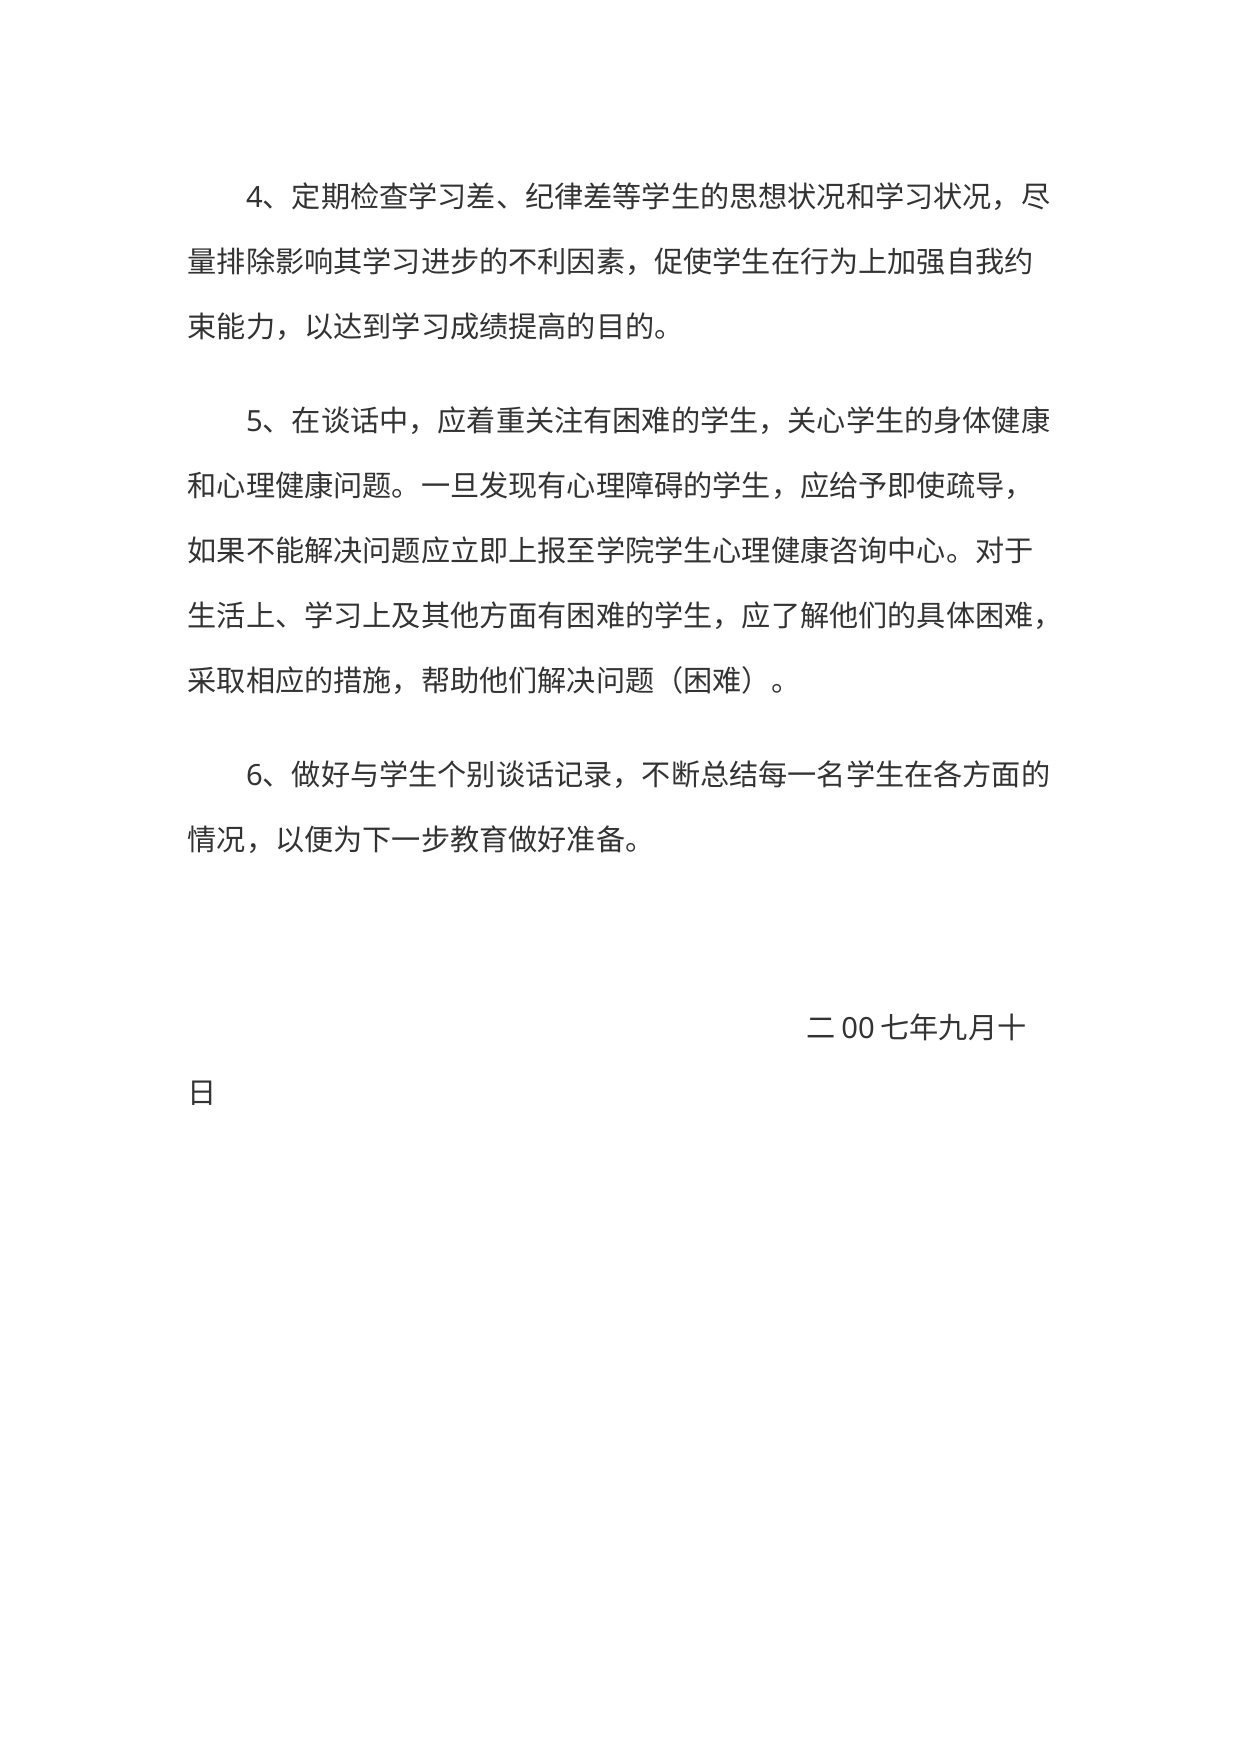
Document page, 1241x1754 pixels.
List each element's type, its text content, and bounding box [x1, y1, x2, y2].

text 6、做好与学生个别谈话记录，不断总结每一名学生在各方面的情况，以便为下一步教育做好准备。 [187, 740, 1053, 870]
text 4、定期检查学习差、纪律差等学生的思想状况和学习状况，尽量排除影响其学习进步的不利因素，促使学生在行为上加强自我约束能力，以达到学习成绩提高的目的。 [187, 162, 1053, 357]
text 二00七年九月十日 [187, 994, 1053, 1124]
text 5、在谈话中，应着重关注有困难的学生，关心学生的身体健康和心理健康问题。一旦发现有心理障碍的学生，应给予即使疏导，如果不能解决问题应立即上报至学院学生心理健康咨询中心。对于生活上、学习上及其他方面有困难的学生，应了解他们的具体困难，采取相应的措施，帮助他们解决问题（困难）。 [187, 386, 1053, 711]
